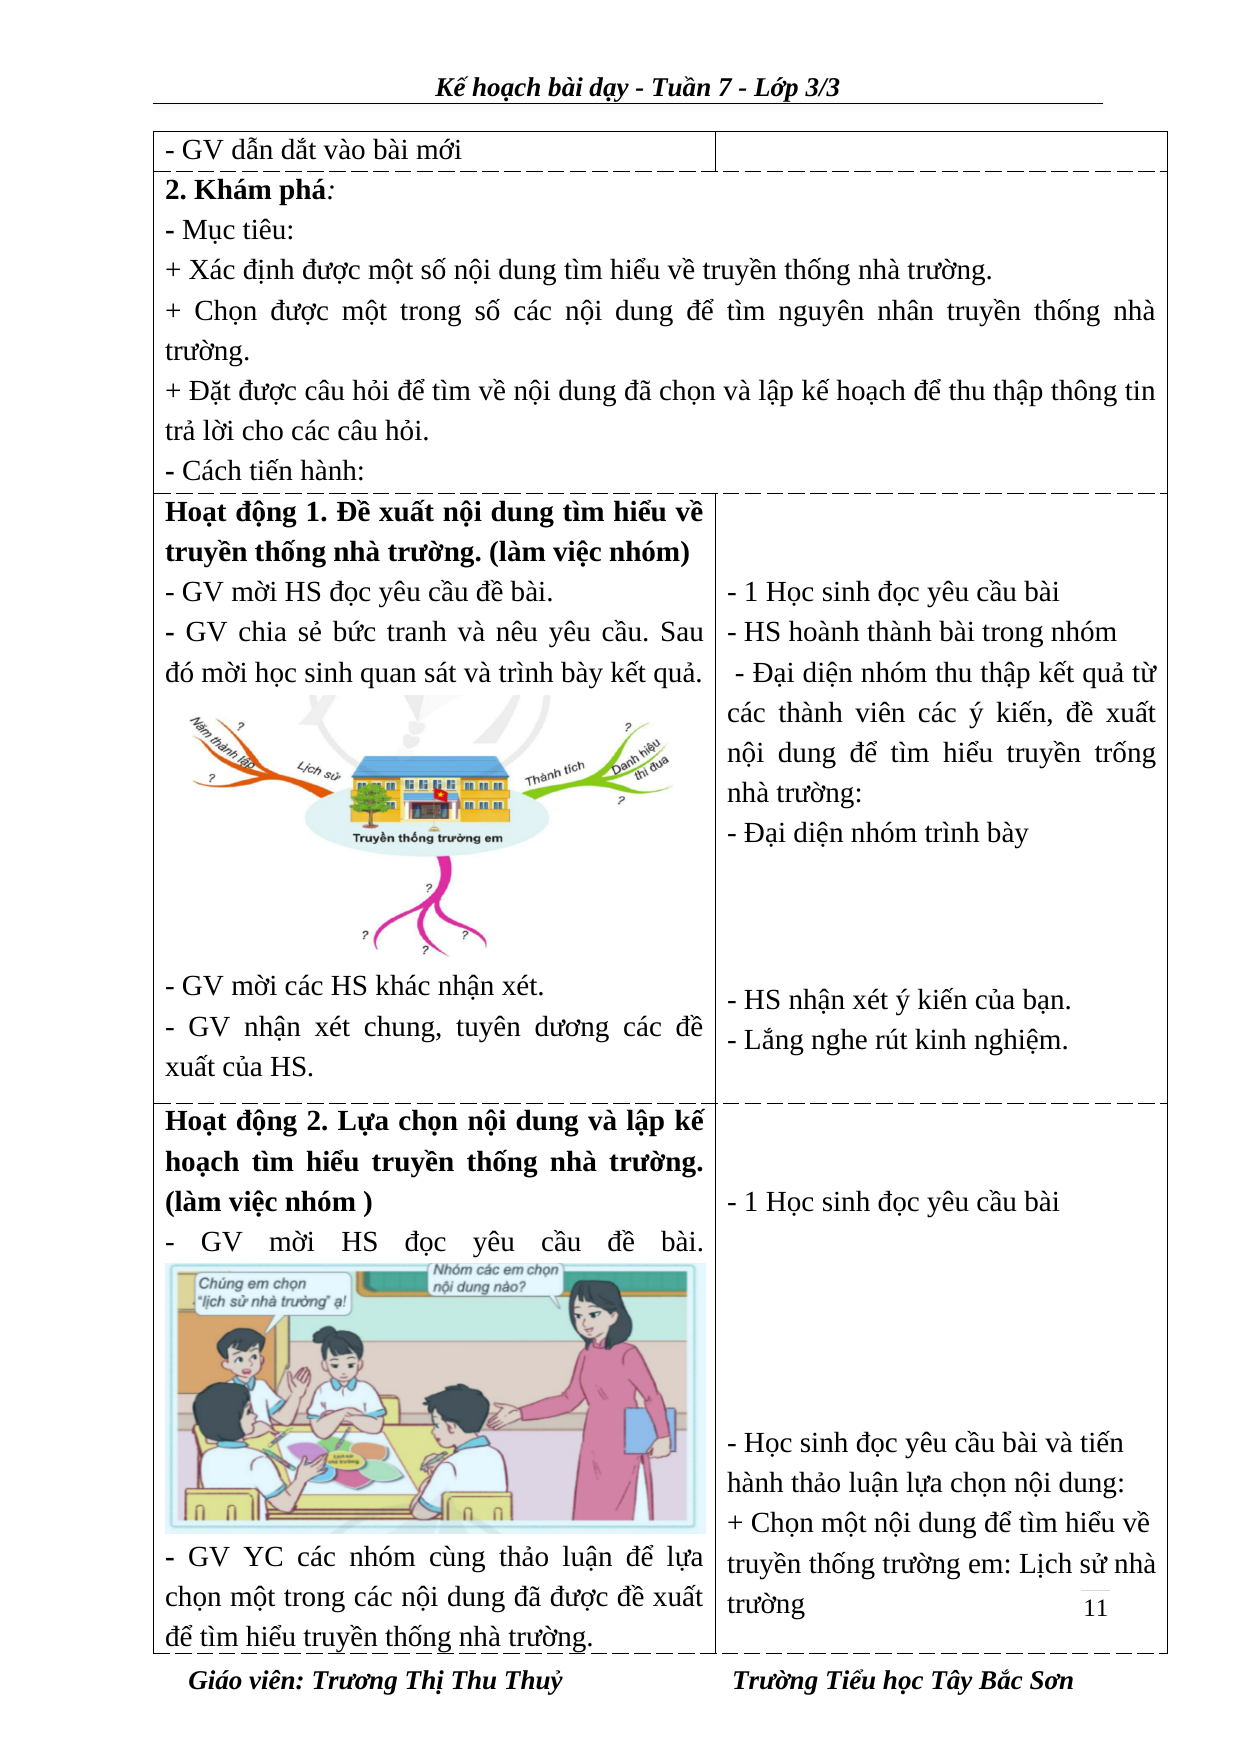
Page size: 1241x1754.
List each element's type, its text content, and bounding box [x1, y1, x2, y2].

table_cell Hoạt động 1. Đề xuất nội dung tìm hiểu về truyền thống nhà trường. (làm việc nhóm) - GV mời HS đọc yêu cầu đề bài. - GV chia sẻ bức tranh và nêu yêu cầu. Sau đó mời học sinh quan sát và trình bày kết quả. - GV mời các HS khác nhận xét. - GV nhận xét chung, tuyên dương các đề xuất của HS. [154, 493, 715, 1102]
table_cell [716, 132, 1167, 171]
picture [164, 1263, 707, 1534]
table_cell - 1 Học sinh đọc yêu cầu bài - HS hoành thành bài trong nhóm - Đại diện nhóm thu thập kết quả từ các thành viên các ý kiến, đề xuất nội dung để tìm hiểu truyền trống nhà trường: - Đại diện nhóm trình bày - HS nhận xét ý kiến của bạn. - Lắng nghe rút kinh nghiệm. [716, 493, 1167, 1102]
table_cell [154, 1103, 715, 1653]
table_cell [716, 1103, 1167, 1653]
table_cell 2. Khám phá: - Mục tiêu: + Xác định được một số nội dung tìm hiểu về truyền thống nhà trường. + Chọn được một trong số các nội dung để tìm nguyên nhân truyền thống nhà trường. + Đặt được câu hỏi để tìm về nội dung đã chọn và lập kế hoạch để thu thập thông tin trả lời cho các câu hỏi. - Cách tiến hành: [154, 171, 1167, 493]
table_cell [154, 132, 715, 171]
picture [164, 695, 703, 963]
